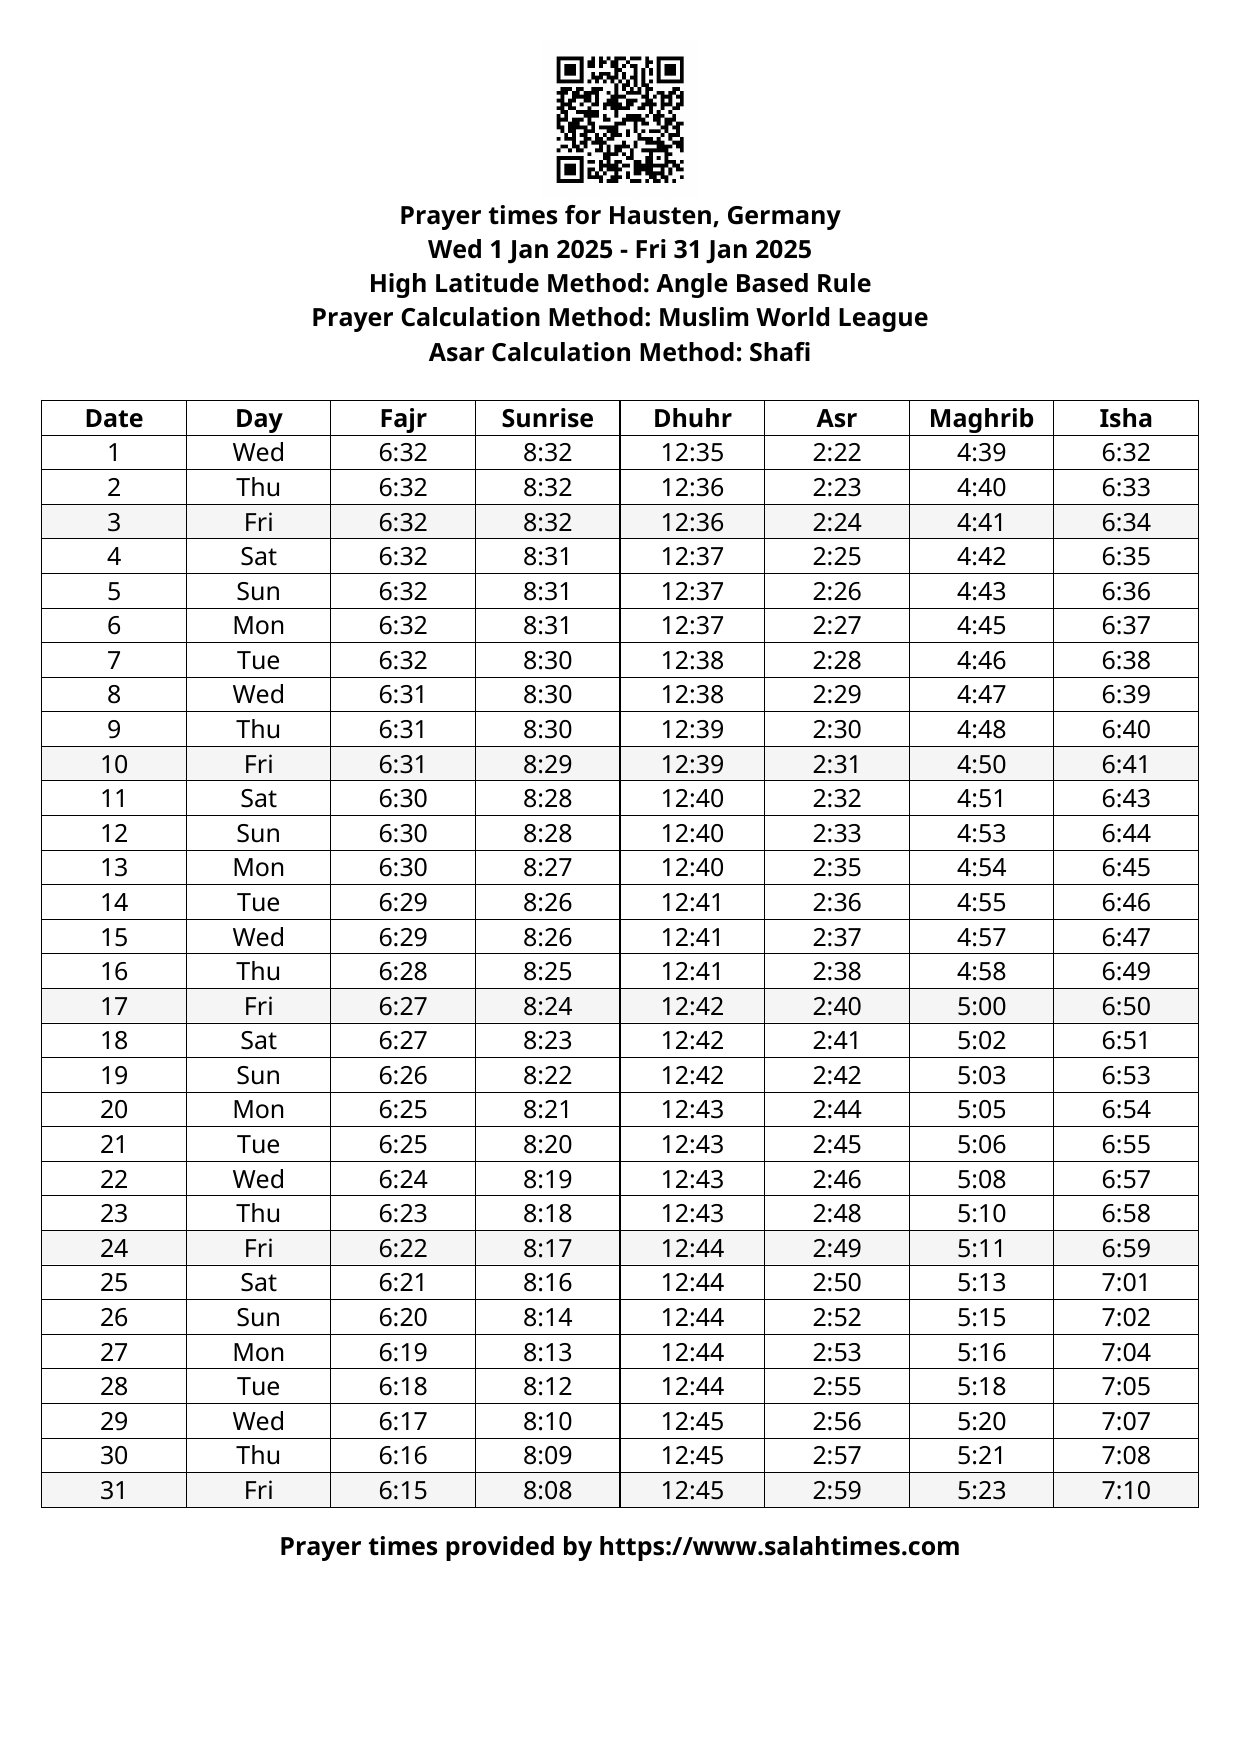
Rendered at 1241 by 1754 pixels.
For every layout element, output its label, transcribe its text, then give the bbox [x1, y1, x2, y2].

table_cell 5:20 [910, 1404, 1053, 1437]
table_cell 2:29 [765, 678, 909, 711]
table_cell 2:38 [765, 954, 909, 988]
table_cell 8:29 [476, 747, 619, 780]
table_cell 7:07 [1054, 1404, 1198, 1437]
table_cell 3 [42, 505, 186, 538]
table_cell 5:03 [910, 1058, 1053, 1092]
table_cell 6:22 [331, 1231, 475, 1264]
table_cell Sat [187, 1024, 330, 1057]
table_cell 6:32 [331, 436, 475, 469]
table_cell 2:22 [765, 436, 909, 469]
table_cell 2:57 [765, 1439, 909, 1472]
table_cell 12:37 [621, 609, 764, 642]
table_cell 6:19 [331, 1335, 475, 1368]
table_cell 8:19 [476, 1162, 619, 1195]
table_cell 4:48 [910, 712, 1053, 746]
table_cell Sun [187, 1058, 330, 1092]
table_cell 6:32 [331, 539, 475, 573]
table_cell 5:16 [910, 1335, 1053, 1368]
table_cell 16 [42, 954, 186, 988]
table_cell Thu [187, 954, 330, 988]
table_cell 12:36 [621, 505, 764, 538]
table_cell 8:27 [476, 851, 619, 884]
table_cell 12:44 [621, 1266, 764, 1299]
table_cell 6:20 [331, 1300, 475, 1334]
table_cell 2:28 [765, 643, 909, 677]
table_cell 2:40 [765, 989, 909, 1022]
table_cell 8:13 [476, 1335, 619, 1368]
table_cell Sat [187, 781, 330, 815]
table_cell 6:32 [1054, 436, 1198, 469]
table_cell 4:39 [910, 436, 1053, 469]
table_cell 12:42 [621, 1024, 764, 1057]
text Prayer times provided by https://www.salahtimes.com [42, 1528, 1198, 1563]
table_cell Tue [187, 885, 330, 919]
table_cell 27 [42, 1335, 186, 1368]
table_cell 6:30 [331, 851, 475, 884]
table_cell 12:43 [621, 1093, 764, 1126]
table_cell 5:21 [910, 1439, 1053, 1472]
table_cell 28 [42, 1369, 186, 1403]
table_cell 12:38 [621, 678, 764, 711]
table_cell 6:23 [331, 1196, 475, 1230]
table_cell 2 [42, 470, 186, 504]
table_cell 8:14 [476, 1300, 619, 1334]
table_cell 7:08 [1054, 1439, 1198, 1472]
table_cell 6:16 [331, 1439, 475, 1472]
table_cell 29 [42, 1404, 186, 1437]
table_cell 6:17 [331, 1404, 475, 1437]
table_cell 6:26 [331, 1058, 475, 1092]
table_cell 12:37 [621, 574, 764, 607]
table_cell 6:32 [331, 574, 475, 607]
table_cell 6:32 [331, 470, 475, 504]
table_cell 6:51 [1054, 1024, 1198, 1057]
table_cell 7:01 [1054, 1266, 1198, 1299]
table_cell Mon [187, 1093, 330, 1126]
table_cell 15 [42, 920, 186, 953]
table_cell 6:15 [331, 1473, 475, 1507]
table_header Maghrib [910, 401, 1053, 434]
table_cell 8:23 [476, 1024, 619, 1057]
table_cell 4:58 [910, 954, 1053, 988]
table_cell 8:20 [476, 1127, 619, 1161]
table_cell 2:49 [765, 1231, 909, 1264]
table_cell 5:23 [910, 1473, 1053, 1507]
text Wed 1 Jan 2025 - Fri 31 Jan 2025 [42, 232, 1198, 266]
table_cell 6:37 [1054, 609, 1198, 642]
table_cell 8:26 [476, 885, 619, 919]
table_cell Sat [187, 1266, 330, 1299]
table_cell Mon [187, 609, 330, 642]
table_cell Thu [187, 1439, 330, 1472]
table_cell Fri [187, 1231, 330, 1264]
table_cell 8:24 [476, 989, 619, 1022]
table_cell 4:54 [910, 851, 1053, 884]
table_cell 6 [42, 609, 186, 642]
table_cell 2:55 [765, 1369, 909, 1403]
table_cell Sun [187, 816, 330, 849]
table_cell 6:34 [1054, 505, 1198, 538]
table_cell 8:21 [476, 1093, 619, 1126]
table_cell 2:25 [765, 539, 909, 573]
table_cell 4:55 [910, 885, 1053, 919]
table_cell 8:25 [476, 954, 619, 988]
table_cell 12:36 [621, 470, 764, 504]
table_cell 6:25 [331, 1127, 475, 1161]
table_cell 12:38 [621, 643, 764, 677]
table_cell 12:41 [621, 885, 764, 919]
table_cell 4:57 [910, 920, 1053, 953]
table_cell 6:58 [1054, 1196, 1198, 1230]
table_cell 8:28 [476, 816, 619, 849]
table_cell 12:44 [621, 1369, 764, 1403]
table_cell Wed [187, 436, 330, 469]
table_cell Wed [187, 1162, 330, 1195]
table_cell Wed [187, 1404, 330, 1437]
table_cell 17 [42, 989, 186, 1022]
table_cell 2:30 [765, 712, 909, 746]
table_header Date [42, 401, 186, 434]
table_cell 2:46 [765, 1162, 909, 1195]
table_cell 6:35 [1054, 539, 1198, 573]
table_header Fajr [331, 401, 475, 434]
table_cell 7:05 [1054, 1369, 1198, 1403]
table_cell 2:35 [765, 851, 909, 884]
table_cell Mon [187, 851, 330, 884]
table_cell 2:56 [765, 1404, 909, 1437]
table_cell 6:29 [331, 885, 475, 919]
table_cell 6:38 [1054, 643, 1198, 677]
table_cell 12:45 [621, 1404, 764, 1437]
table_cell 7 [42, 643, 186, 677]
table_cell 9 [42, 712, 186, 746]
table_cell 12:35 [621, 436, 764, 469]
table_cell 6:54 [1054, 1093, 1198, 1126]
table_cell 14 [42, 885, 186, 919]
table_cell Sun [187, 574, 330, 607]
table_cell 8:28 [476, 781, 619, 815]
table_cell 5:11 [910, 1231, 1053, 1264]
table_cell 4:42 [910, 539, 1053, 573]
table_cell 12:43 [621, 1196, 764, 1230]
table_cell 4:40 [910, 470, 1053, 504]
table_cell 12:40 [621, 851, 764, 884]
table_cell 7:04 [1054, 1335, 1198, 1368]
table_cell 6:45 [1054, 851, 1198, 884]
table_cell 7:02 [1054, 1300, 1198, 1334]
table_cell 2:44 [765, 1093, 909, 1126]
picture [542, 41, 699, 198]
table_cell 2:52 [765, 1300, 909, 1334]
text High Latitude Method: Angle Based Rule [42, 266, 1198, 300]
table_cell 4:51 [910, 781, 1053, 815]
table_cell 6:47 [1054, 920, 1198, 953]
table_cell 5:05 [910, 1093, 1053, 1126]
table_cell 6:32 [331, 609, 475, 642]
table_cell 8 [42, 678, 186, 711]
table_cell 12:43 [621, 1127, 764, 1161]
table_cell 6:50 [1054, 989, 1198, 1022]
table_header Day [187, 401, 330, 434]
table_cell 2:27 [765, 609, 909, 642]
table_cell 4:53 [910, 816, 1053, 849]
table_cell 5:08 [910, 1162, 1053, 1195]
table_cell 2:36 [765, 885, 909, 919]
table_cell 22 [42, 1162, 186, 1195]
table_cell 2:31 [765, 747, 909, 780]
table_cell 2:41 [765, 1024, 909, 1057]
table_cell 6:41 [1054, 747, 1198, 780]
table_cell 12:42 [621, 1058, 764, 1092]
table_cell 12:39 [621, 712, 764, 746]
table_cell 20 [42, 1093, 186, 1126]
table_cell 8:17 [476, 1231, 619, 1264]
table_cell 4 [42, 539, 186, 573]
table_cell Wed [187, 678, 330, 711]
table_cell 6:31 [331, 712, 475, 746]
table_cell 4:47 [910, 678, 1053, 711]
table_cell 12:41 [621, 954, 764, 988]
table_cell 6:40 [1054, 712, 1198, 746]
table_cell 21 [42, 1127, 186, 1161]
table_cell 18 [42, 1024, 186, 1057]
table_cell 6:18 [331, 1369, 475, 1403]
table_cell 6:30 [331, 816, 475, 849]
table_cell 2:33 [765, 816, 909, 849]
table_cell 25 [42, 1266, 186, 1299]
table_cell 5:10 [910, 1196, 1053, 1230]
table_cell 13 [42, 851, 186, 884]
table_cell Tue [187, 1127, 330, 1161]
table_cell 12:42 [621, 989, 764, 1022]
table_header Dhuhr [621, 401, 764, 434]
table_cell Mon [187, 1335, 330, 1368]
table_cell 8:30 [476, 712, 619, 746]
table_cell Wed [187, 920, 330, 953]
table_cell 8:08 [476, 1473, 619, 1507]
table_cell 6:24 [331, 1162, 475, 1195]
table_cell 2:48 [765, 1196, 909, 1230]
table_cell Sun [187, 1300, 330, 1334]
table_cell 6:27 [331, 1024, 475, 1057]
table_cell 6:31 [331, 678, 475, 711]
table_cell 2:53 [765, 1335, 909, 1368]
table_cell 5:18 [910, 1369, 1053, 1403]
table_cell 2:50 [765, 1266, 909, 1299]
table_header Isha [1054, 401, 1198, 434]
table_cell 5:13 [910, 1266, 1053, 1299]
table_cell Tue [187, 643, 330, 677]
table_cell Thu [187, 712, 330, 746]
table_cell 8:31 [476, 574, 619, 607]
table_cell 26 [42, 1300, 186, 1334]
table_cell 6:44 [1054, 816, 1198, 849]
table_cell 6:46 [1054, 885, 1198, 919]
table_cell 6:33 [1054, 470, 1198, 504]
table_cell 12 [42, 816, 186, 849]
table_header Sunrise [476, 401, 619, 434]
table_cell Fri [187, 505, 330, 538]
table_cell 2:24 [765, 505, 909, 538]
table_cell 6:49 [1054, 954, 1198, 988]
table_cell 12:44 [621, 1300, 764, 1334]
table_cell 24 [42, 1231, 186, 1264]
table_cell 12:45 [621, 1439, 764, 1472]
table_cell 6:57 [1054, 1162, 1198, 1195]
table_cell 6:21 [331, 1266, 475, 1299]
table_cell 19 [42, 1058, 186, 1092]
table_cell 5:06 [910, 1127, 1053, 1161]
table_cell 8:30 [476, 643, 619, 677]
table_cell 7:10 [1054, 1473, 1198, 1507]
table_cell 4:43 [910, 574, 1053, 607]
table_cell 8:30 [476, 678, 619, 711]
table_cell Thu [187, 1196, 330, 1230]
table_cell 10 [42, 747, 186, 780]
table_cell 12:37 [621, 539, 764, 573]
table_cell Tue [187, 1369, 330, 1403]
table_cell 6:39 [1054, 678, 1198, 711]
table_cell 4:46 [910, 643, 1053, 677]
table_cell 6:32 [331, 505, 475, 538]
table_cell 12:40 [621, 781, 764, 815]
table_cell 5:02 [910, 1024, 1053, 1057]
table_cell 6:55 [1054, 1127, 1198, 1161]
table_cell 6:36 [1054, 574, 1198, 607]
table_cell 12:44 [621, 1335, 764, 1368]
table_cell 4:50 [910, 747, 1053, 780]
text Prayer times for Hausten, Germany [42, 198, 1198, 232]
table_cell 5:15 [910, 1300, 1053, 1334]
text Asar Calculation Method: Shafi [42, 334, 1198, 368]
table_cell 6:53 [1054, 1058, 1198, 1092]
table_cell 12:43 [621, 1162, 764, 1195]
table_cell 31 [42, 1473, 186, 1507]
table_cell 2:42 [765, 1058, 909, 1092]
table_cell 8:18 [476, 1196, 619, 1230]
table_cell 6:43 [1054, 781, 1198, 815]
table_cell 1 [42, 436, 186, 469]
table_cell 2:37 [765, 920, 909, 953]
table_cell 2:59 [765, 1473, 909, 1507]
table_cell 12:39 [621, 747, 764, 780]
table_cell 2:45 [765, 1127, 909, 1161]
table_cell 11 [42, 781, 186, 815]
table_cell Fri [187, 747, 330, 780]
table_cell 6:28 [331, 954, 475, 988]
table_cell 8:12 [476, 1369, 619, 1403]
table_cell 23 [42, 1196, 186, 1230]
table_cell Sat [187, 539, 330, 573]
table_cell Fri [187, 989, 330, 1022]
table_cell 2:23 [765, 470, 909, 504]
table_cell 6:25 [331, 1093, 475, 1126]
table_cell 30 [42, 1439, 186, 1472]
table_cell 5 [42, 574, 186, 607]
table_cell 5:00 [910, 989, 1053, 1022]
table_cell Thu [187, 470, 330, 504]
table_cell 8:31 [476, 539, 619, 573]
table_cell 12:45 [621, 1473, 764, 1507]
table_cell 6:31 [331, 747, 475, 780]
table_cell 8:10 [476, 1404, 619, 1437]
table_cell 8:09 [476, 1439, 619, 1472]
table_cell 8:16 [476, 1266, 619, 1299]
text Prayer Calculation Method: Muslim World League [42, 300, 1198, 334]
table_cell 8:32 [476, 436, 619, 469]
table_cell 6:30 [331, 781, 475, 815]
table_cell 12:41 [621, 920, 764, 953]
table_cell 6:27 [331, 989, 475, 1022]
table_cell 2:32 [765, 781, 909, 815]
table_header Asr [765, 401, 909, 434]
table_cell 8:32 [476, 505, 619, 538]
table_cell 8:26 [476, 920, 619, 953]
table_cell 4:45 [910, 609, 1053, 642]
table_cell 8:22 [476, 1058, 619, 1092]
table_cell 6:29 [331, 920, 475, 953]
table_cell Fri [187, 1473, 330, 1507]
table_cell 2:26 [765, 574, 909, 607]
table_cell 12:40 [621, 816, 764, 849]
table_cell 8:32 [476, 470, 619, 504]
table_cell 8:31 [476, 609, 619, 642]
table_cell 4:41 [910, 505, 1053, 538]
table_cell 6:32 [331, 643, 475, 677]
table_cell 6:59 [1054, 1231, 1198, 1264]
table_cell 12:44 [621, 1231, 764, 1264]
